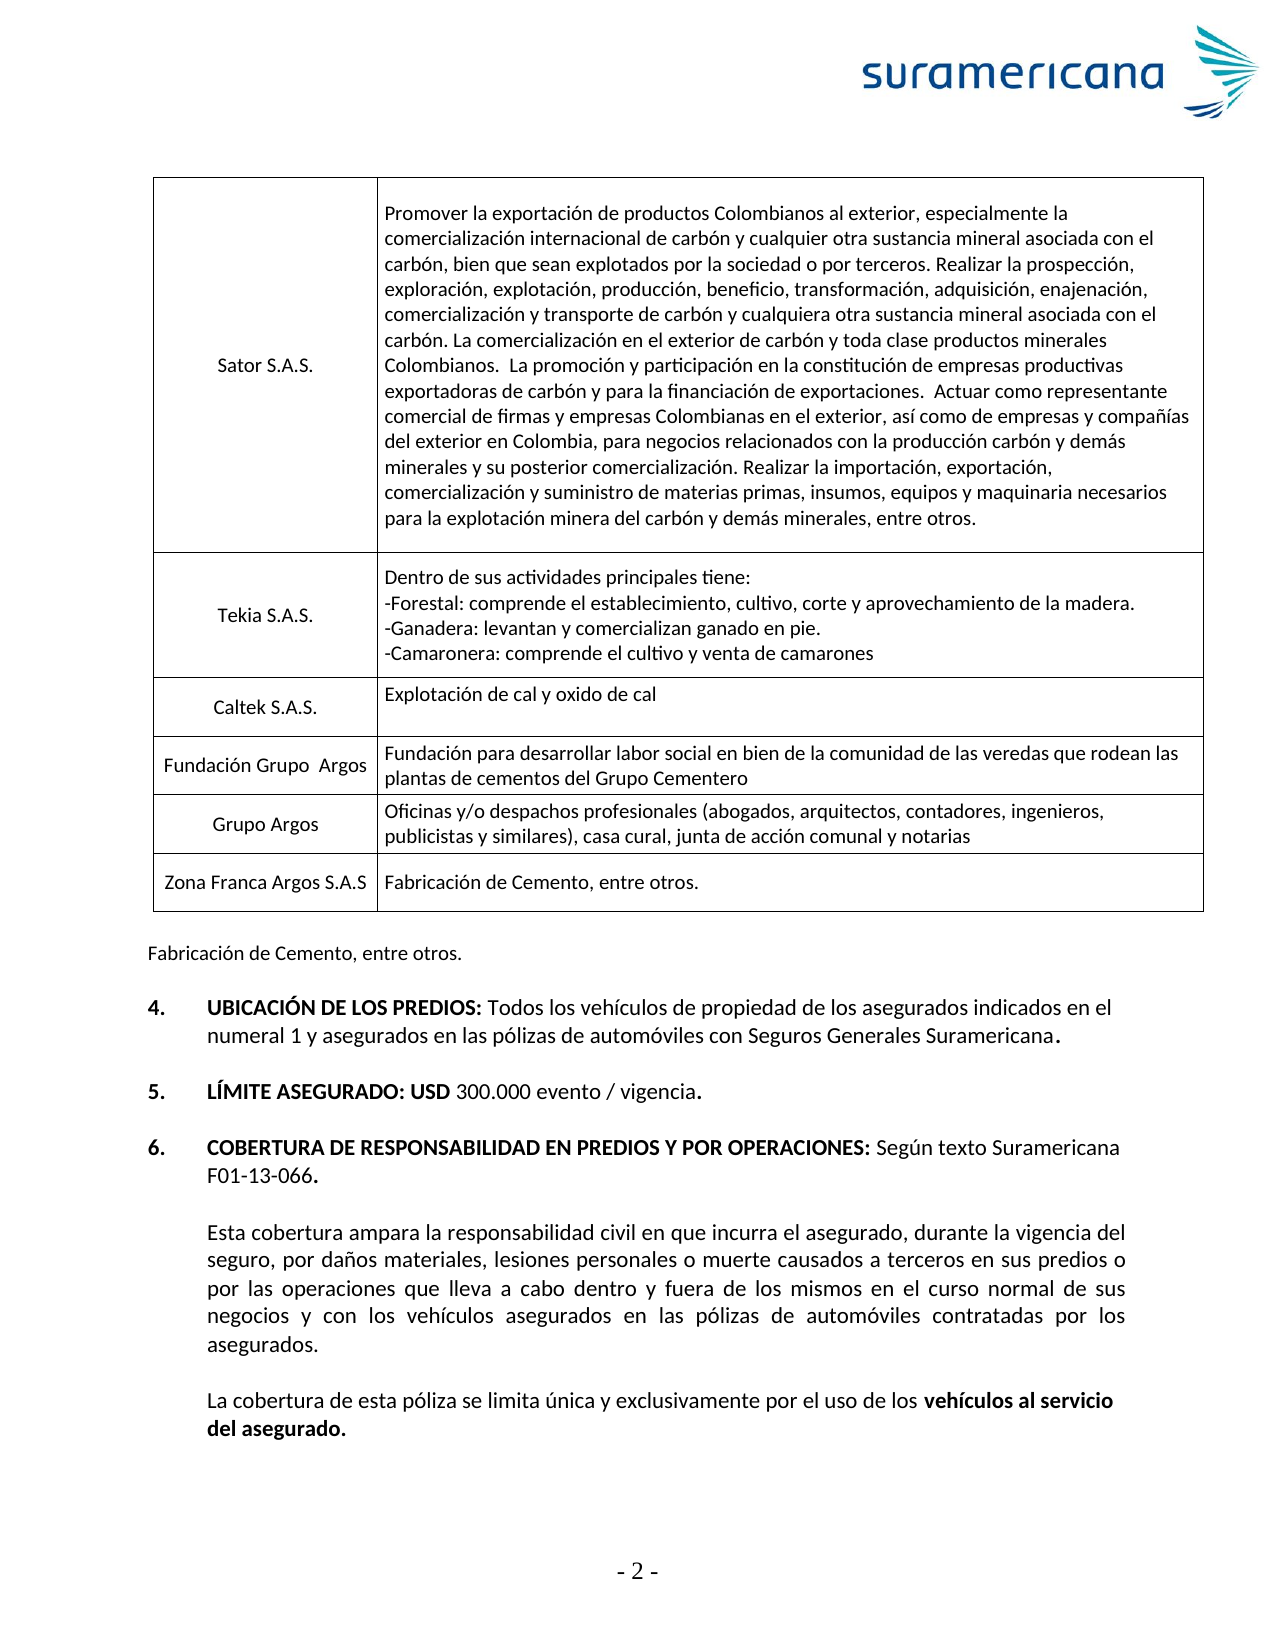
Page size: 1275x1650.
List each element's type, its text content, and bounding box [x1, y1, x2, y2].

table_cell Fundación Grupo Argos [154, 737, 377, 794]
table_cell Oficinas y/o despachos profesionales (abogados, arquitectos, contadores, ingenieros, publicistas y similares), casa cural, junta de acción comunal y notarias [378, 795, 1203, 852]
table_cell Tekia S.A.S. [154, 553, 377, 677]
table_cell Sator S.A.S. [154, 178, 377, 552]
picture [851, 18, 1265, 130]
table_cell Fundación para desarrollar labor social en bien de la comunidad de las veredas que rodean las plantas de cementos del Grupo Cementero [378, 737, 1203, 794]
table_cell Grupo Argos [154, 795, 377, 852]
table_cell Dentro de sus actividades principales tiene: -Forestal: comprende el establecimiento, cultivo, corte y aprovechamiento de la madera. -Ganadera: levantan y comercializan ganado en pie. -Camaronera: comprende el cultivo y venta de camarones [378, 553, 1203, 677]
text La cobertura de esta póliza se limita única y exclusivamente por el uso de los vehículos al servicio del asegurado. [207, 1386, 1127, 1442]
table_cell Fabricación de Cemento, entre otros. [378, 854, 1203, 911]
text Fabricación de Cemento, entre otros. [148, 940, 1127, 965]
table_cell Zona Franca Argos S.A.S [154, 854, 377, 911]
subtitle LÍMITE ASEGURADO: USD 300.000 evento / vigencia. [148, 1077, 1127, 1106]
subtitle COBERTURA DE RESPONSABILIDAD EN PREDIOS Y POR OPERACIONES: Según texto Suramericana F01-13-066. [148, 1133, 1127, 1189]
table_cell Promover la exportación de productos Colombianos al exterior, especialmente la comercialización internacional de carbón y cualquier otra sustancia mineral asociada con el carbón, bien que sean explotados por la sociedad o por terceros. Realizar la prospección, exploración, explotación, producción, beneficio, transformación, adquisición, enajenación, comercialización y transporte de carbón y cualquiera otra sustancia mineral asociada con el carbón. La comercialización en el exterior de carbón y toda clase productos minerales Colombianos. La promoción y participación en la constitución de empresas productivas exportadoras de carbón y para la financiación de exportaciones. Actuar como representante comercial de firmas y empresas Colombianas en el exterior, así como de empresas y compañías del exterior en Colombia, para negocios relacionados con la producción carbón y demás minerales y su posterior comercialización. Realizar la importación, exportación, comercialización y suministro de materias primas, insumos, equipos y maquinaria necesarios para la explotación minera del carbón y demás minerales, entre otros. [378, 178, 1203, 552]
table_cell Caltek S.A.S. [154, 678, 377, 736]
text Esta cobertura ampara la responsabilidad civil en que incurra el asegurado, durante la vigencia del seguro, por daños materiales, lesiones personales o muerte causados a terceros en sus predios o por las operaciones que lleva a cabo dentro y fuera de los mismos en el curso normal de sus negocios y con los vehículos asegurados en las pólizas de automóviles contratadas por los asegurados. [207, 1218, 1127, 1358]
table_cell Explotación de cal y oxido de cal [378, 678, 1203, 736]
subtitle UBICACIÓN DE LOS PREDIOS: Todos los vehículos de propiedad de los asegurados indicados en el numeral 1 y asegurados en las pólizas de automóviles con Seguros Generales Suramericana. [148, 993, 1127, 1049]
